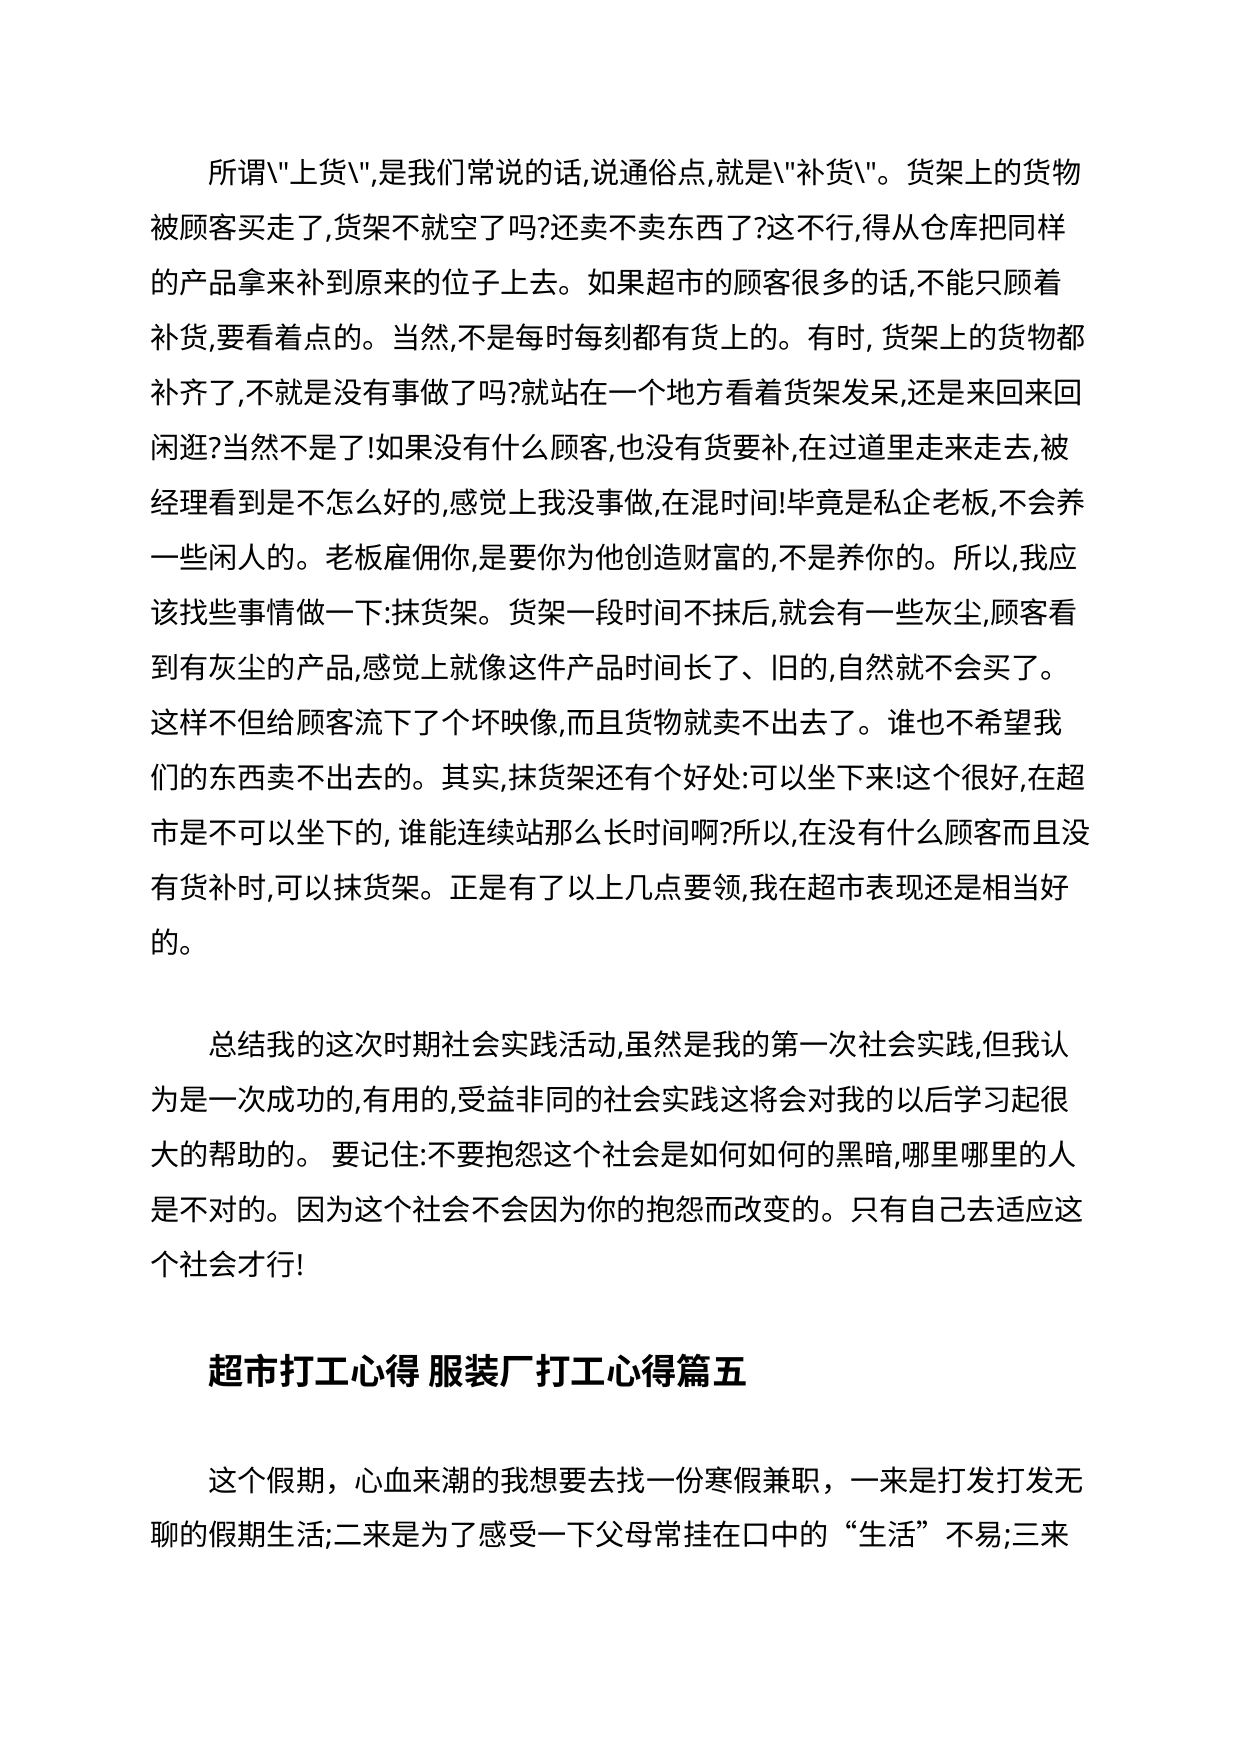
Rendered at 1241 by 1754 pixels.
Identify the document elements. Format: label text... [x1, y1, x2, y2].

text 总结我的这次时期社会实践活动,虽然是我的第一次社会实践,但我认为是一次成功的,有用的,受益非同的社会实践这将会对我的以后学习起很大的帮助的。 要记住:不要抱怨这个社会是如何如何的黑暗,哪里哪里的人是不对的。因为这个社会不会因为你的抱怨而改变的。只有自己去适应这个社会才行! [150, 1022, 1090, 1284]
text 所谓\"上货\",是我们常说的话,说通俗点,就是\"补货\"。货架上的货物被顾客买走了,货架不就空了吗?还卖不卖东西了?这不行,得从仓库把同样的产品拿来补到原来的位子上去。如果超市的顾客很多的话,不能只顾着补货,要看着点的。当然,不是每时每刻都有货上的。有时, 货架上的货物都补齐了,不就是没有事做了吗?就站在一个地方看着货架发呆,还是来回来回闲逛?当然不是了!如果没有什么顾客,也没有货要补,在过道里走来走去,被经理看到是不怎么好的,感觉上我没事做,在混时间!毕竟是私企老板,不会养一些闲人的。老板雇佣你,是要你为他创造财富的,不是养你的。所以,我应该找些事情做一下:抹货架。货架一段时间不抹后,就会有一些灰尘,顾客看到有灰尘的产品,感觉上就像这件产品时间长了、旧的,自然就不会买了。这样不但给顾客流下了个坏映像,而且货物就卖不出去了。谁也不希望我们的东西卖不出去的。其实,抹货架还有个好处:可以坐下来!这个很好,在超市是不可以坐下的, 谁能连续站那么长时间啊?所以,在没有什么顾客而且没有货补时,可以抹货架。正是有了以上几点要领,我在超市表现还是相当好的。 [150, 150, 1090, 962]
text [150, 1457, 1090, 1554]
text 超市打工心得 服装厂打工心得篇五 [150, 1344, 1090, 1395]
